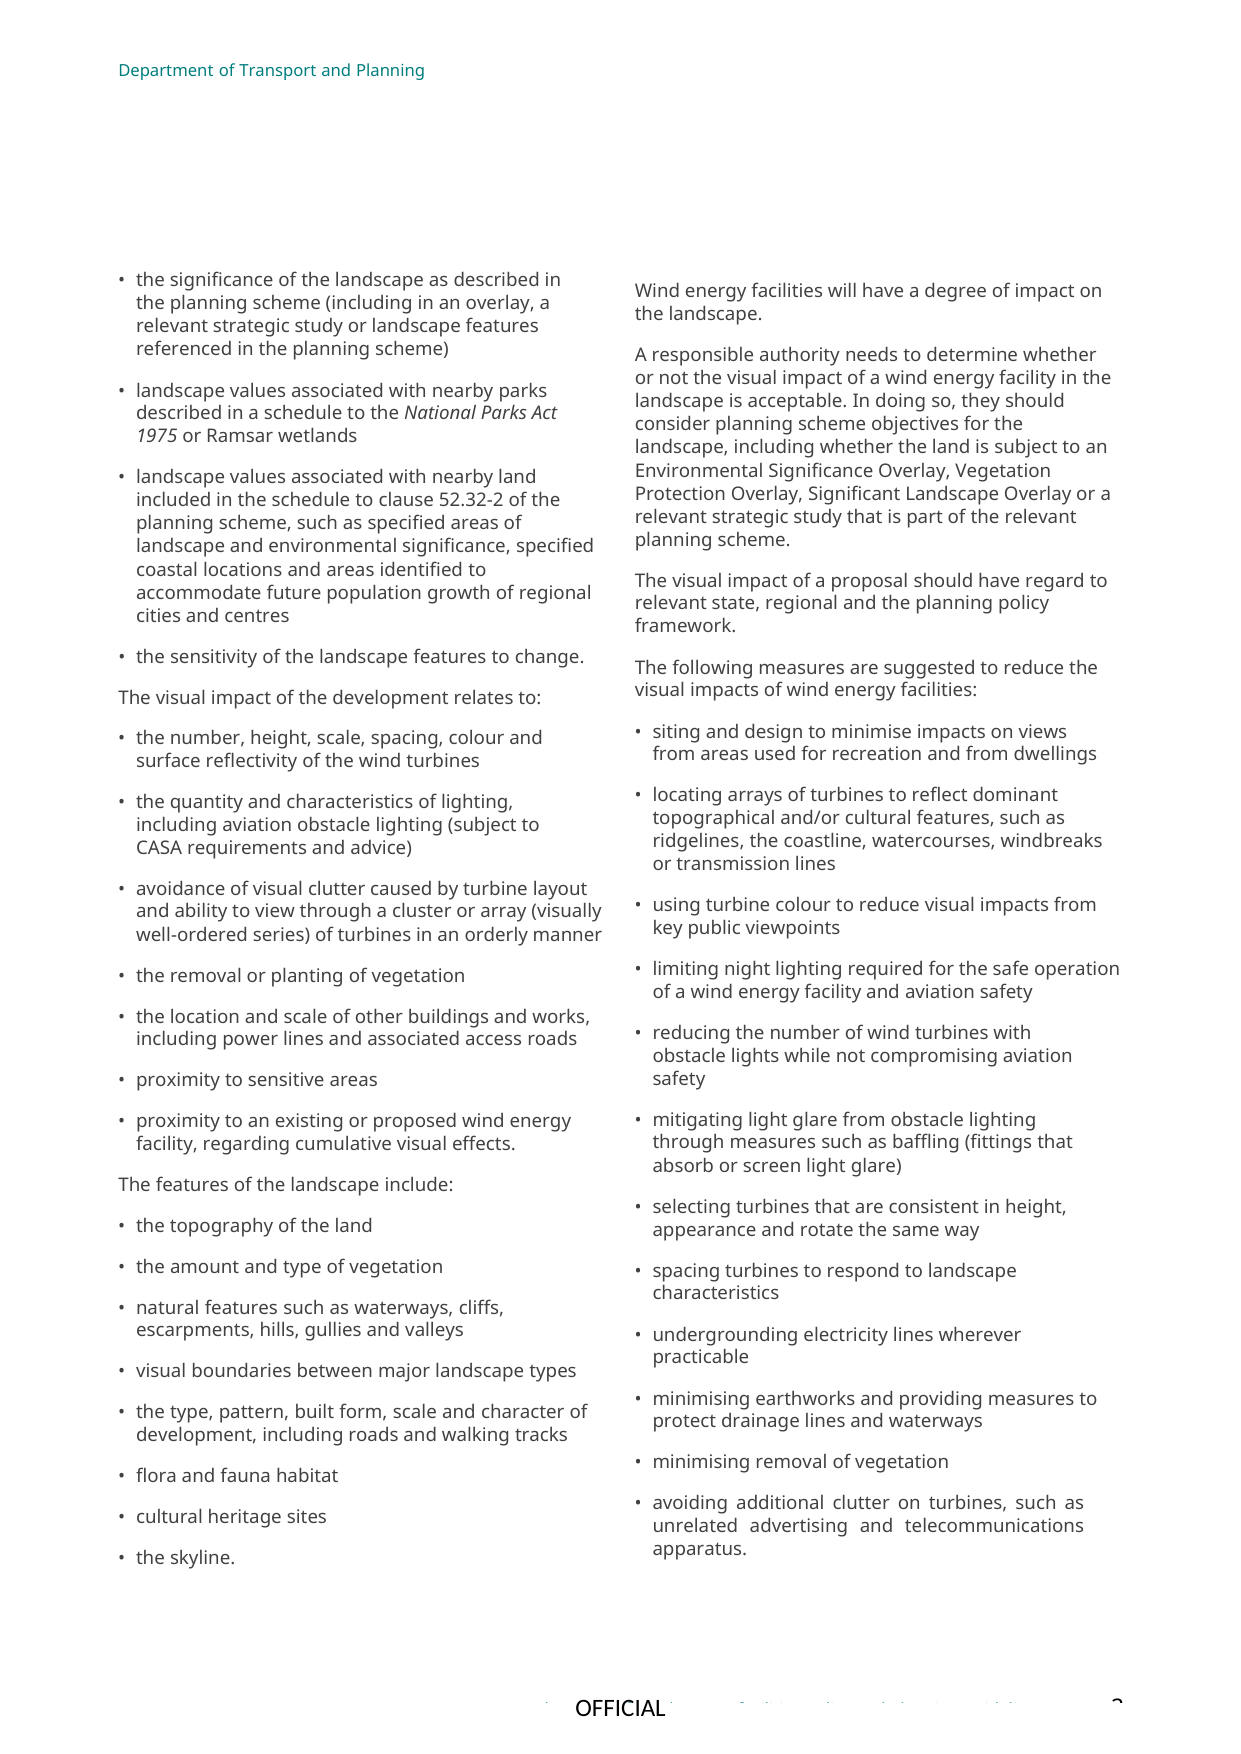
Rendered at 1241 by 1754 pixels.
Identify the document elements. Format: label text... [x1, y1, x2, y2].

list proximity to an existing or proposed wind energy facility, regarding cumulative visual effects. [118, 1109, 594, 1156]
list using turbine colour to reduce visual impacts from key public viewpoints [634, 893, 1114, 940]
text The features of the landscape include: [118, 1171, 608, 1197]
list natural features such as waterways, cliffs, escarpments, hills, gullies and valleys [118, 1296, 519, 1342]
list undergrounding electricity lines wherever practicable [634, 1323, 1033, 1369]
text Wind energy facilities will have a degree of impact on the landscape. [634, 279, 1122, 326]
list visual boundaries between major landscape types [118, 1358, 608, 1383]
list mitigating light glare from obstacle lighting through measures such as baffling (fittings that absorb or screen light glare) [634, 1108, 1092, 1178]
list cultural heritage sites [118, 1503, 608, 1529]
list minimising earthworks and providing measures to protect drainage lines and waterways [634, 1386, 1111, 1433]
list the number, height, scale, spacing, colour and surface reflectivity of the wind turbines [118, 726, 554, 773]
list the location and scale of other buildings and works, including power lines and associated access roads [118, 1005, 603, 1051]
list landscape values associated with nearby land included in the schedule to clause 52.32-2 of the planning scheme, such as specified areas of landscape and environmental significance, specified coastal locations and areas identified to accommodate future population growth of regional cities and centres [118, 465, 594, 628]
list avoiding additional clutter on turbines, such as unrelated advertising and telecommunications apparatus. [634, 1491, 1084, 1561]
list landscape values associated with nearby parks described in a schedule to the National Parks Act 1975 or Ramsar wetlands [118, 378, 585, 448]
list locating arrays of turbines to reflect dominant topographical and/or cultural features, such as ridgelines, the coastline, watercourses, windbreaks or transmission lines [634, 783, 1116, 876]
list the skyline. [118, 1544, 608, 1570]
list avoidance of visual clutter caused by turbine layout and ability to view through a cluster or array (visually well-ordered series) of turbines in an orderly manner [118, 877, 604, 947]
list siting and design to minimise impacts on views from areas used for recreation and from dwellings [634, 719, 1112, 766]
list the sensitivity of the landscape features to change. The visual impact of the development relates to: [118, 643, 604, 709]
list the amount and type of vegetation [118, 1253, 608, 1279]
text The following measures are suggested to reduce the visual impacts of wind energy facilities: [634, 656, 1115, 702]
list the quantity and characteristics of lighting, including aviation obstacle lighting (subject to CASA requirements and advice) [118, 790, 558, 860]
list the topography of the land [118, 1212, 608, 1238]
list minimising removal of vegetation [634, 1448, 1134, 1474]
list selecting turbines that are consistent in height, appearance and rotate the same way [634, 1195, 1083, 1241]
list reducing the number of wind turbines with obstacle lights while not compromising aviation safety [634, 1021, 1088, 1091]
list spacing turbines to respond to landscape characteristics [634, 1259, 1036, 1305]
list the removal or planting of vegetation [118, 962, 608, 988]
list limiting night lighting required for the safe operation of a wind energy facility and aviation safety [634, 957, 1120, 1004]
text A responsible authority needs to determine whether or not the visual impact of a wind energy facility in the landscape is acceptable. In doing so, they should consider planning scheme objectives for the landscape, including whether the land is subject to an Environmental Significance Overlay, Vegetation Protection Overlay, Significant Landscape Overlay or a relevant strategic study that is part of the relevant planning scheme. [634, 343, 1120, 552]
text The visual impact of a proposal should have regard to relevant state, regional and the planning policy framework. [634, 569, 1117, 638]
list proximity to sensitive areas [118, 1067, 608, 1092]
list flora and fauna habitat [118, 1462, 608, 1488]
list the type, pattern, built form, scale and character of development, including roads and walking tracks [118, 1400, 604, 1447]
list the significance of the landscape as described in the planning scheme (including in an overlay, a relevant strategic study or landscape features referenced in the planning scheme) [118, 268, 585, 361]
